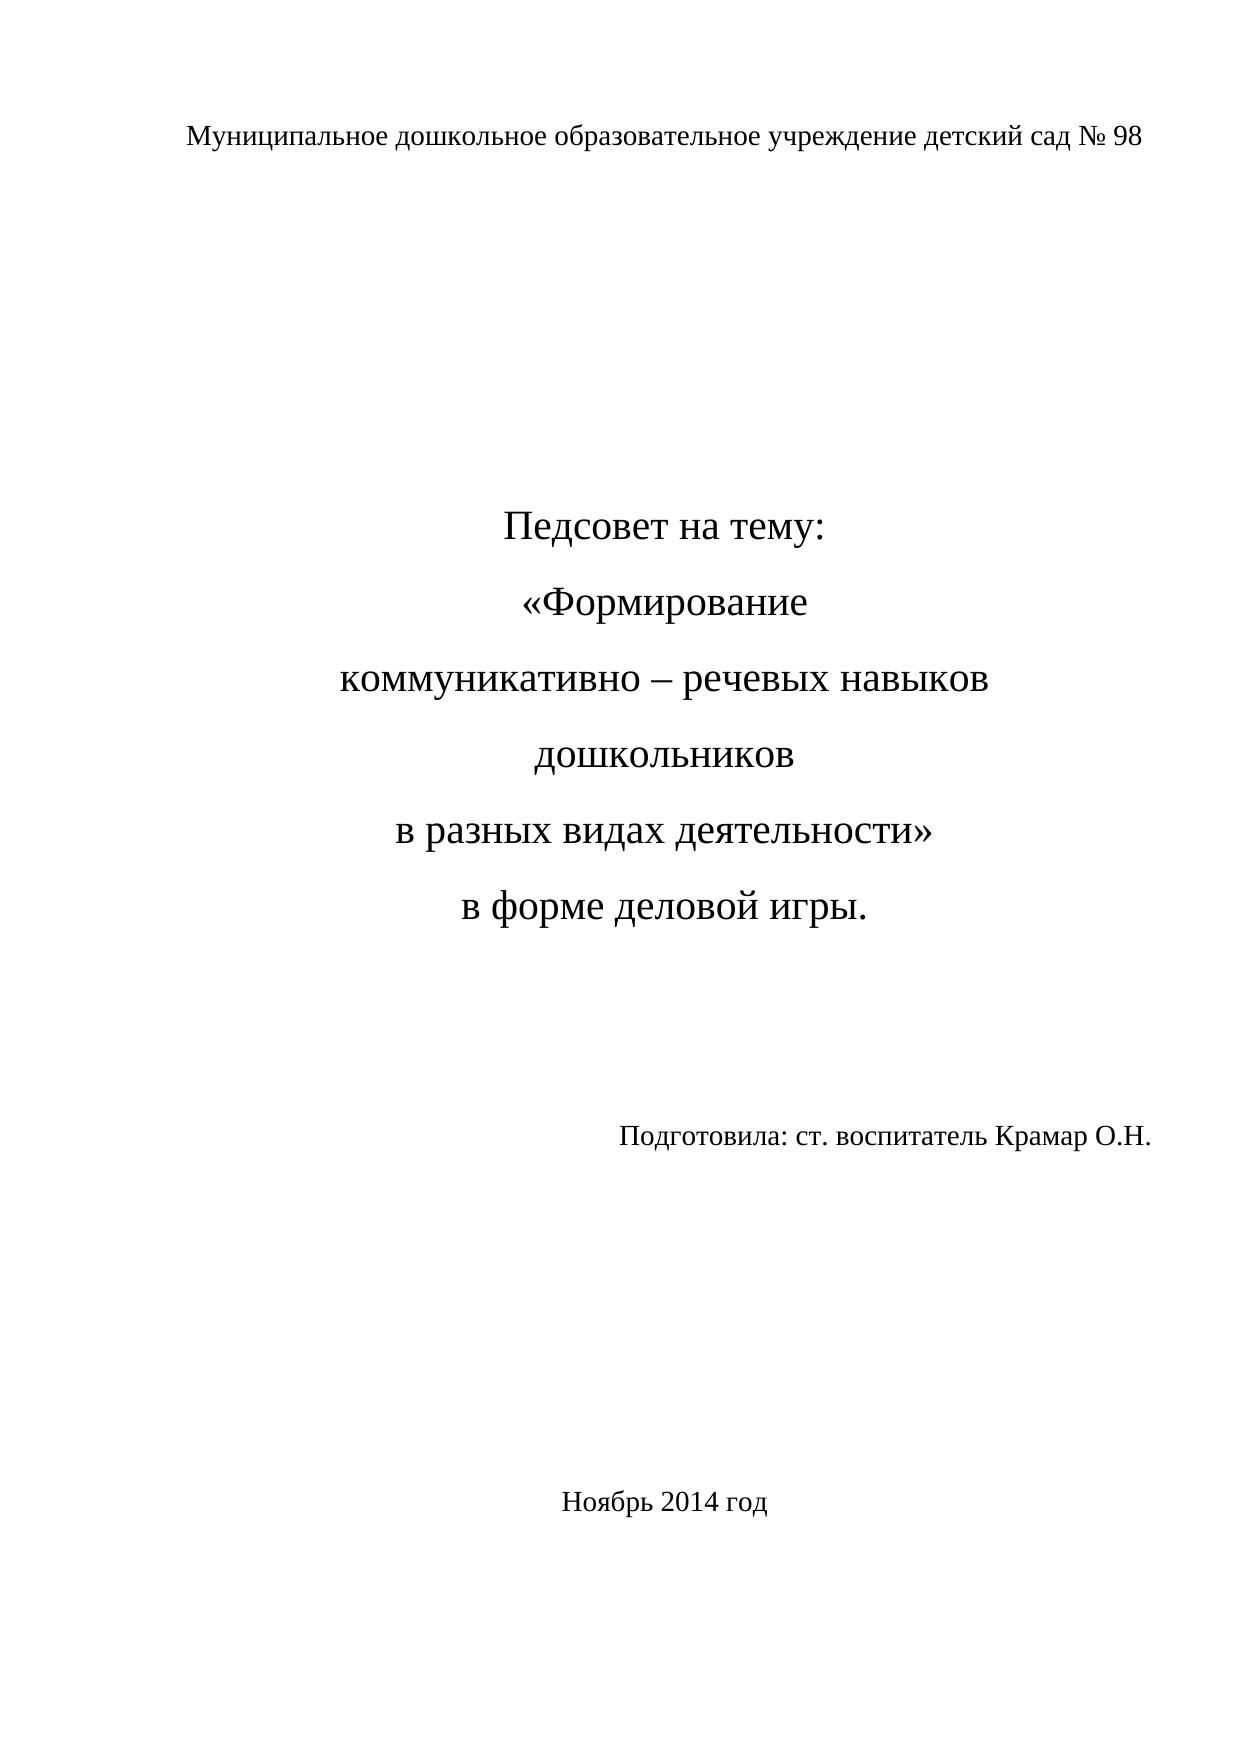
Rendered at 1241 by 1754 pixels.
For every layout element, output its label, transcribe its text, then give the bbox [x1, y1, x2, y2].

text дошкольников [177, 728, 1152, 776]
text в форме деловой игры. [177, 880, 1152, 928]
text в разных видах деятельности» [177, 804, 1152, 852]
text «Формирование [177, 577, 1152, 624]
text коммуникативно – речевых навыков [177, 652, 1152, 700]
text Муниципальное дошкольное образовательное учреждение детский сад № 98 [177, 118, 1152, 152]
text Ноябрь 2014 год [177, 1484, 1152, 1517]
text Подготовила: ст. воспитатель Крамар О.Н. [177, 1118, 1152, 1151]
text Педсовет на тему: [177, 501, 1152, 548]
